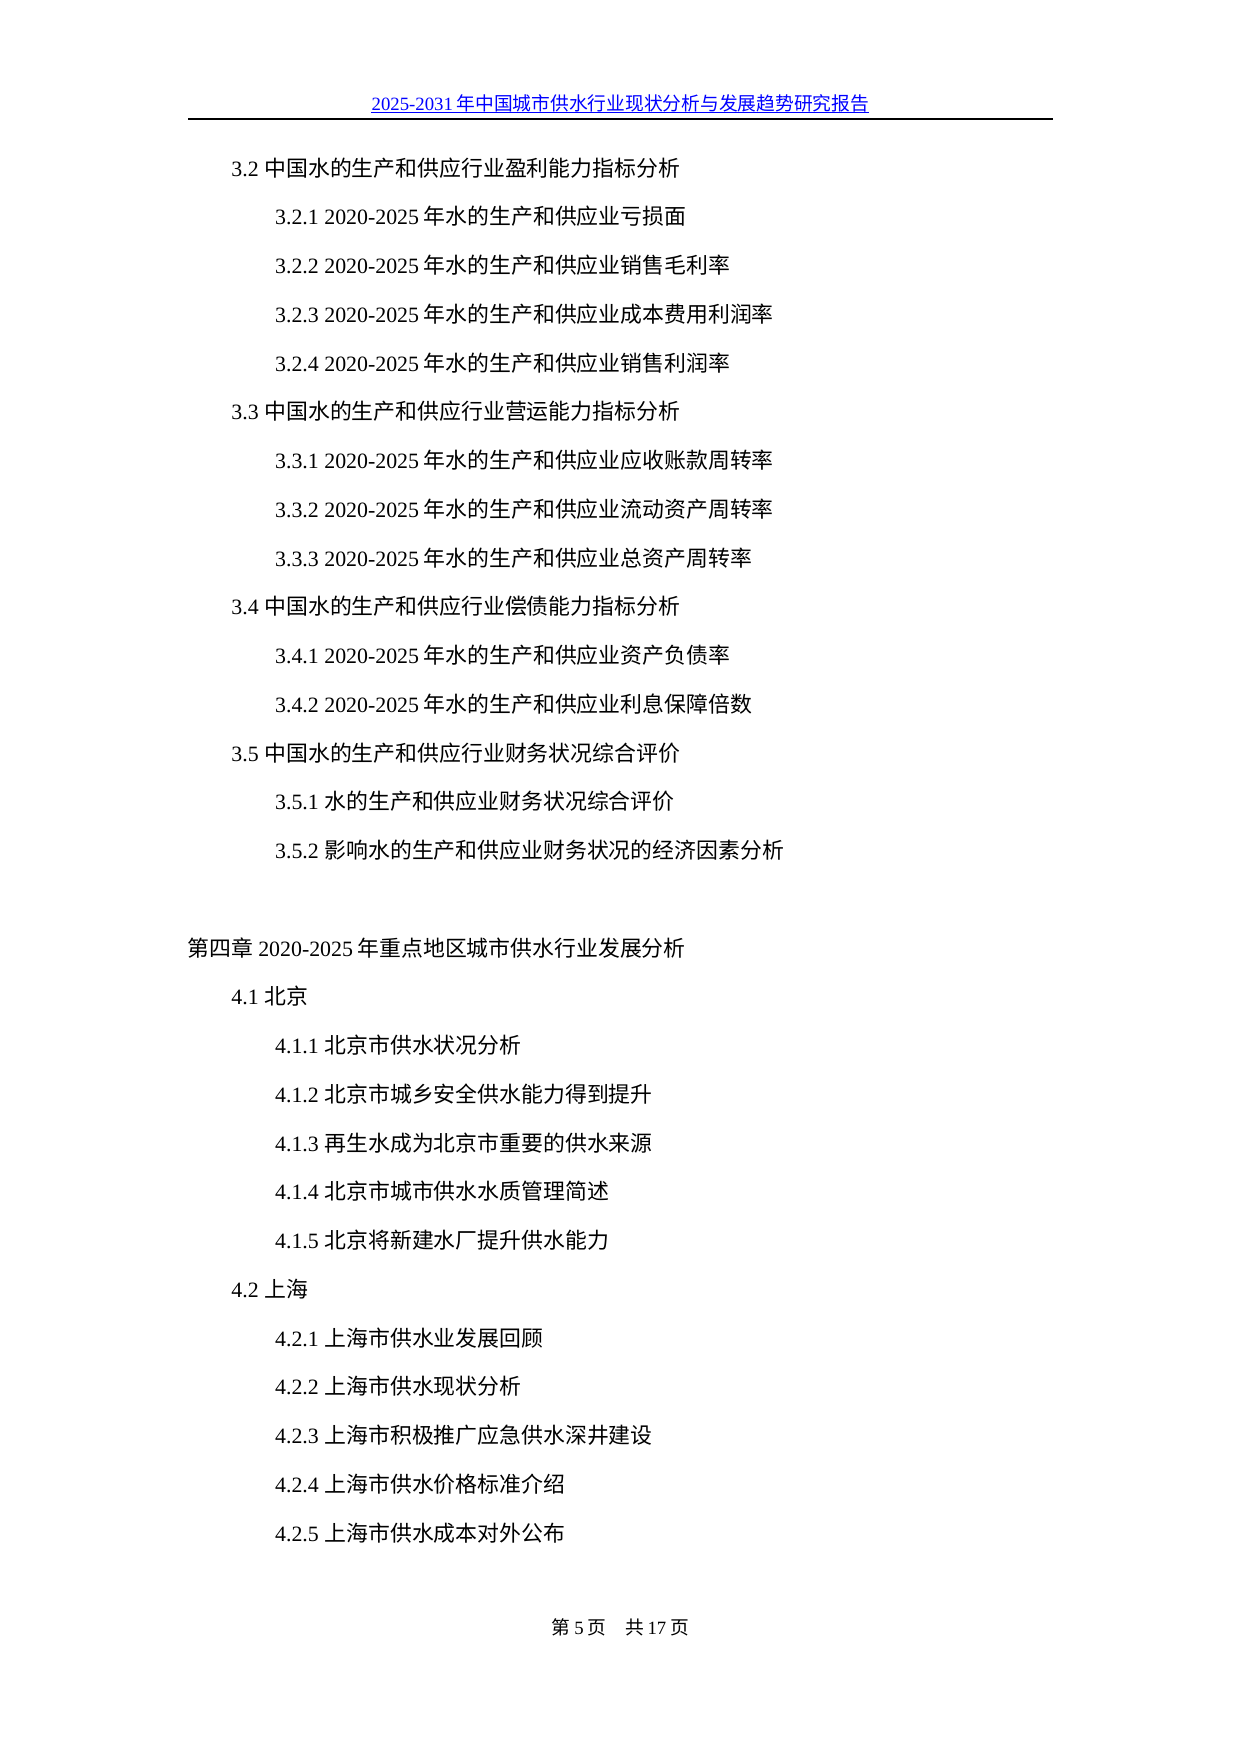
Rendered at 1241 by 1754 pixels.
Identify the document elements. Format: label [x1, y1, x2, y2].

text [187, 150, 1053, 1548]
